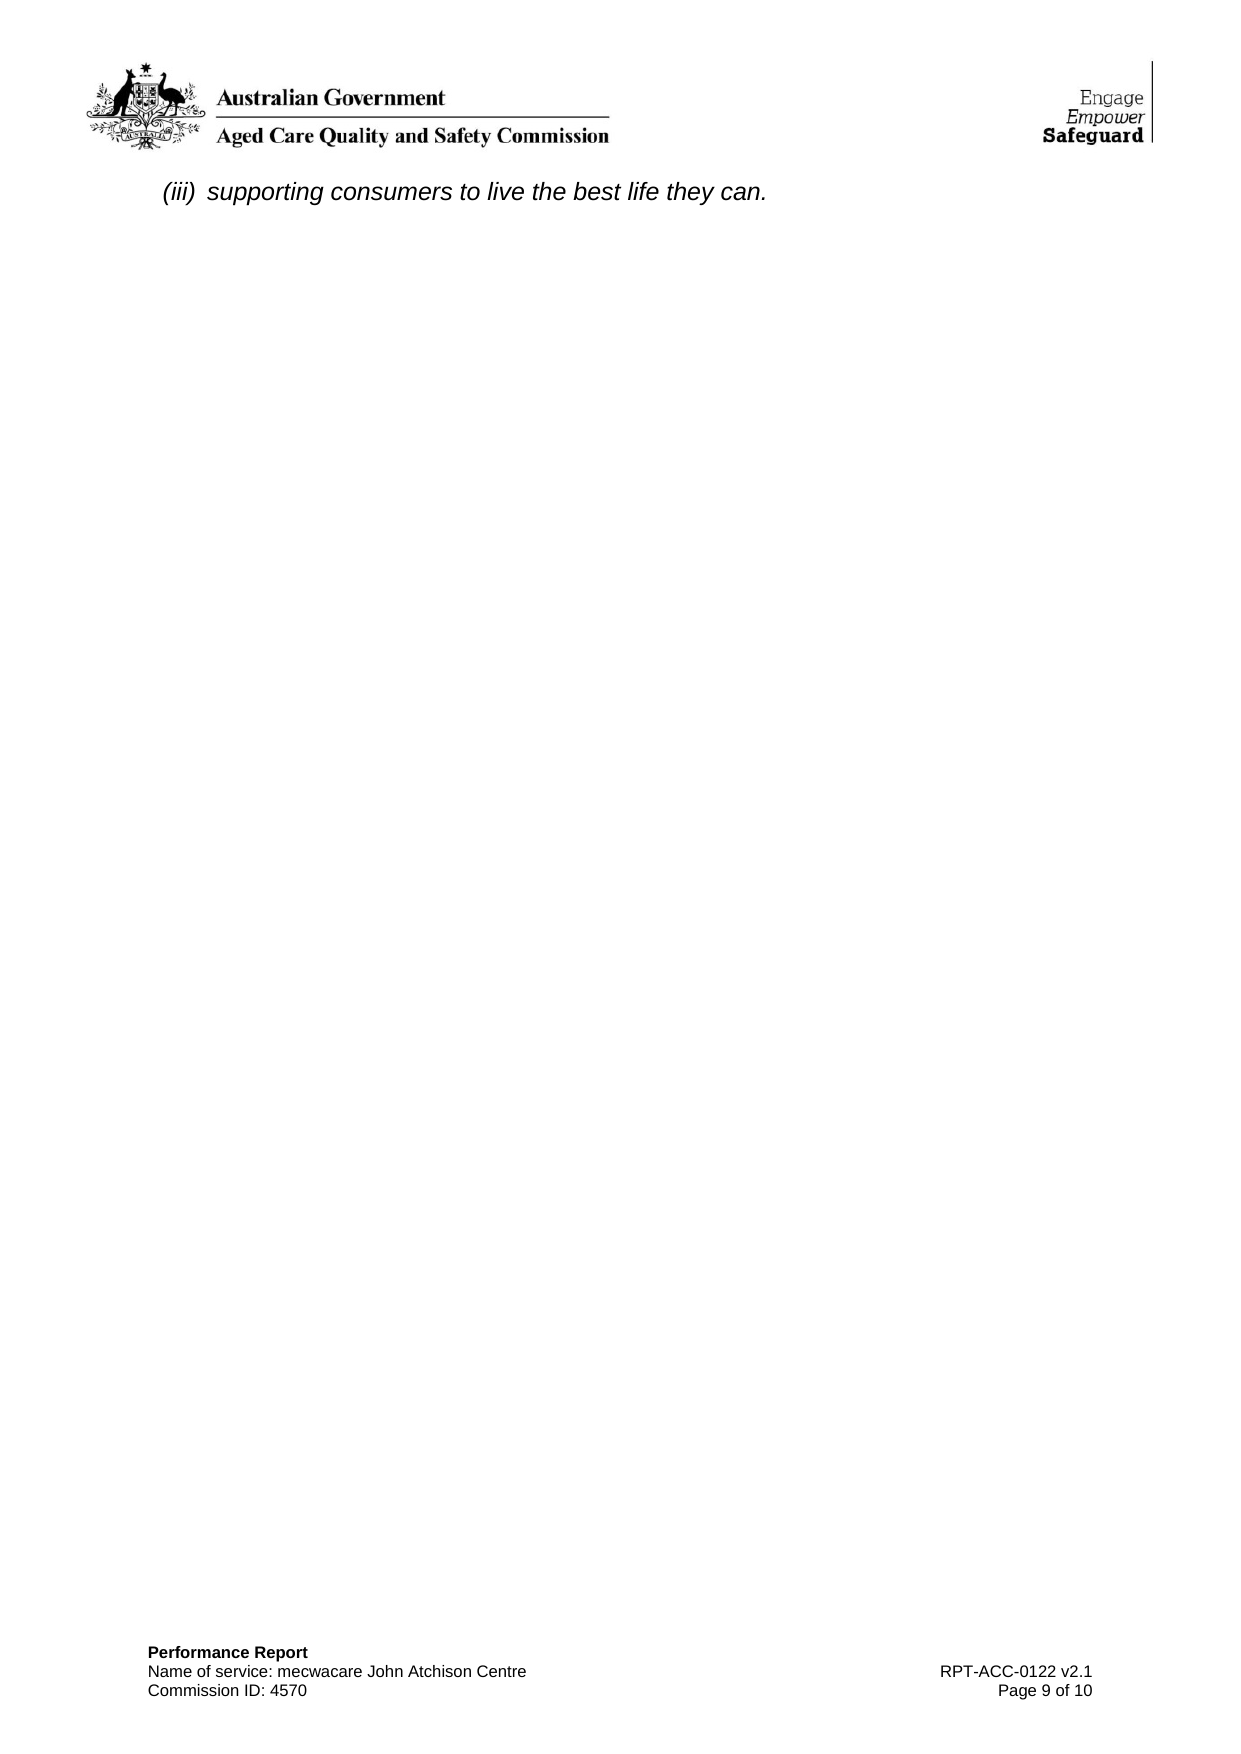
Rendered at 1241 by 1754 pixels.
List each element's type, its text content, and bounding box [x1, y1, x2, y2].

picture [0, 1, 1241, 171]
list supporting consumers to live the best life they can. [162, 177, 1092, 206]
